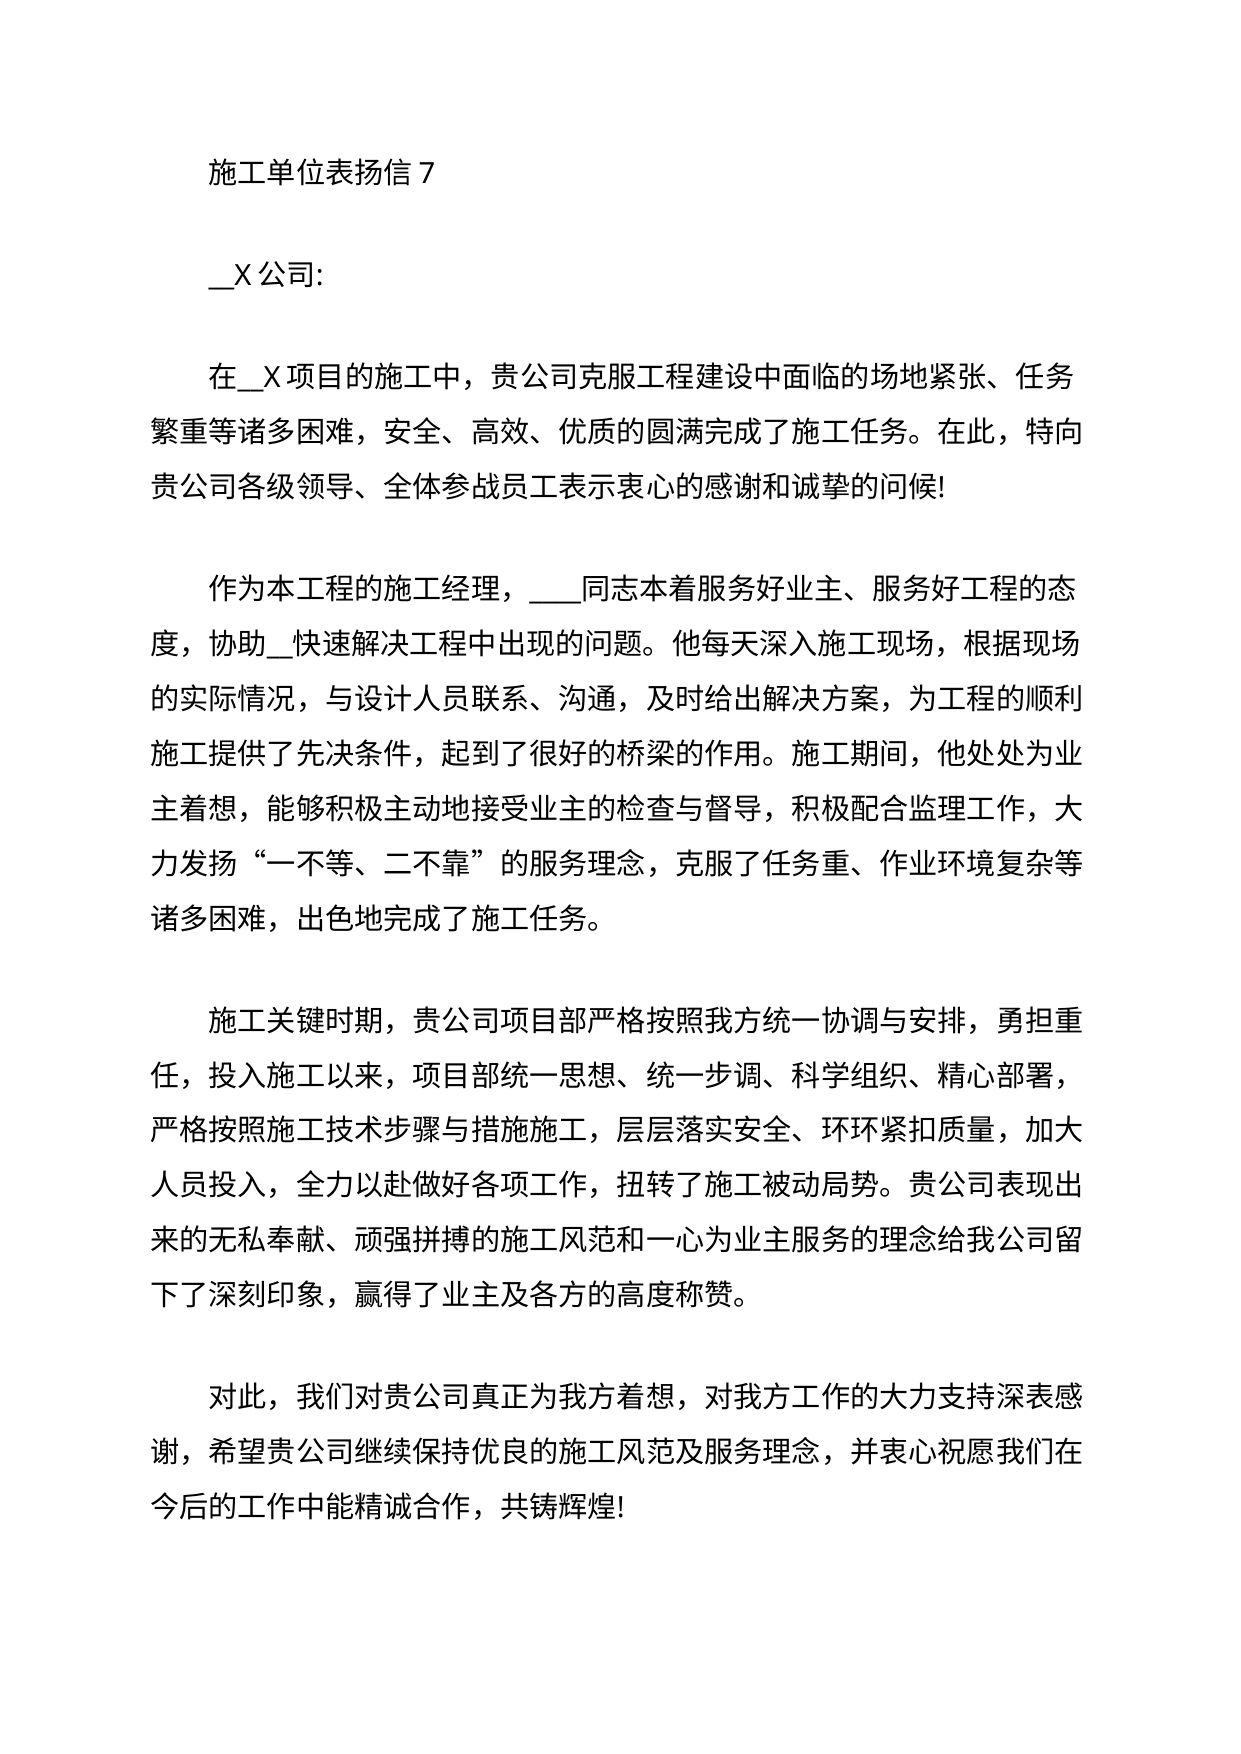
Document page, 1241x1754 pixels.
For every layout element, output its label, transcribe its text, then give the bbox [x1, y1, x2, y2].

text 施工关键时期，贵公司项目部严格按照我方统一协调与安排，勇担重任，投入施工以来，项目部统一思想、统一步调、科学组织、精心部署，严格按照施工技术步骤与措施施工，层层落实安全、环环紧扣质量，加大人员投入，全力以赴做好各项工作，扭转了施工被动局势。贵公司表现出来的无私奉献、顽强拼搏的施工风范和一心为业主服务的理念给我公司留下了深刻印象，赢得了业主及各方的高度称赞。 [150, 997, 1090, 1314]
text 作为本工程的施工经理，____同志本着服务好业主、服务好工程的态度，协助__快速解决工程中出现的问题。他每天深入施工现场，根据现场的实际情况，与设计人员联系、沟通，及时给出解决方案，为工程的顺利施工提供了先决条件，起到了很好的桥梁的作用。施工期间，他处处为业主着想，能够积极主动地接受业主的检查与督导，积极配合监理工作，大力发扬“一不等、二不靠”的服务理念，克服了任务重、作业环境复杂等诸多困难，出色地完成了施工任务。 [150, 566, 1090, 938]
text 施工单位表扬信7 [150, 150, 1090, 192]
text __X公司: [150, 252, 1090, 294]
text 在__X项目的施工中，贵公司克服工程建设中面临的场地紧张、任务繁重等诸多困难，安全、高效、优质的圆满完成了施工任务。在此，特向贵公司各级领导、全体参战员工表示衷心的感谢和诚挚的问候! [150, 354, 1090, 506]
text 对此，我们对贵公司真正为我方着想，对我方工作的大力支持深表感谢，希望贵公司继续保持优良的施工风范及服务理念，并衷心祝愿我们在今后的工作中能精诚合作，共铸辉煌! [150, 1373, 1090, 1526]
